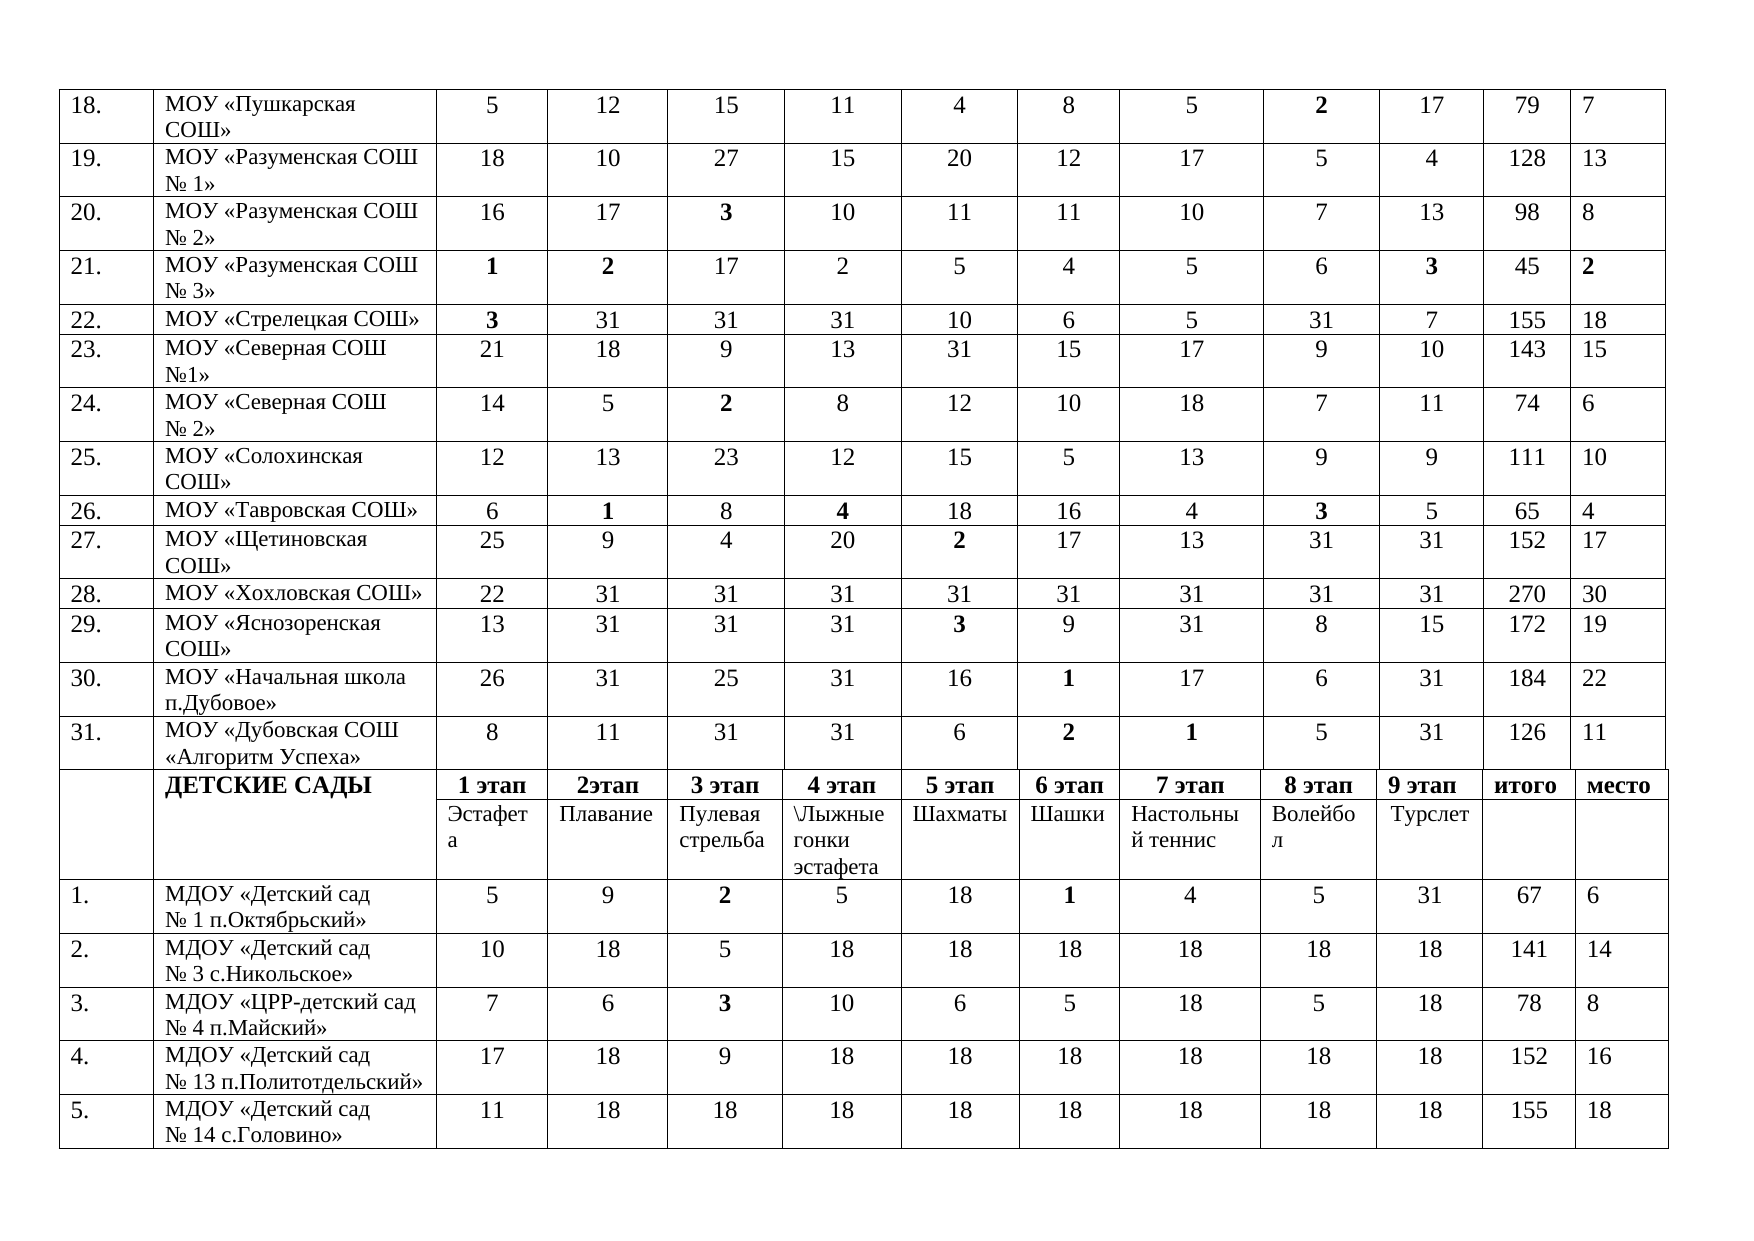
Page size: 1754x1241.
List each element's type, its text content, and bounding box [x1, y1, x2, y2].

table_cell 18 [548, 934, 667, 987]
table_cell 25 [668, 663, 784, 716]
table_cell 27 [668, 144, 784, 196]
table_cell 6 [1264, 251, 1379, 304]
table_cell \Лыжные гонки эстафета [783, 800, 901, 879]
table_cell 26 [437, 663, 547, 716]
table_cell 6 [1571, 388, 1665, 441]
table_cell 10 [1018, 388, 1119, 441]
table_cell 18 [1120, 934, 1260, 987]
table_cell 31 [785, 663, 901, 716]
table_cell 18 [1377, 1041, 1482, 1094]
table_cell МОУ «Тавровская СОШ» [154, 496, 436, 524]
table_cell 13 [785, 335, 901, 387]
table_cell 5 [1261, 880, 1376, 933]
table_cell 6 [1576, 880, 1668, 933]
table_cell [60, 717, 153, 769]
table_cell 10 [1120, 197, 1263, 250]
table_cell [60, 663, 153, 716]
table_cell 2 [785, 251, 901, 304]
table_cell 4 [785, 496, 901, 524]
table_cell 31 [548, 305, 667, 333]
table_cell 5 [1380, 496, 1483, 524]
table_cell 17 [1120, 335, 1263, 387]
table_cell 126 [1484, 717, 1570, 769]
table_cell 155 [1483, 1095, 1575, 1148]
table_cell 8 [1018, 90, 1119, 142]
table_cell 3 [437, 305, 547, 333]
table_cell 4 этап [783, 770, 901, 799]
table_cell место [1576, 770, 1668, 799]
table_cell 2 [1018, 717, 1119, 769]
table_cell 3 [668, 197, 784, 250]
table_cell 31 [785, 609, 901, 662]
table_cell 18 [783, 1095, 901, 1148]
table_cell 10 [437, 934, 547, 987]
table_cell 2 [668, 388, 784, 441]
table_cell [60, 251, 153, 304]
table_cell [60, 305, 153, 333]
table_cell 5 [1020, 988, 1119, 1040]
table_cell 74 [1484, 388, 1570, 441]
table_cell 31 [668, 717, 784, 769]
table_cell 9 [1380, 442, 1483, 495]
table_cell 10 [783, 988, 901, 1040]
table_cell 15 [902, 442, 1017, 495]
table_cell 6 [1018, 305, 1119, 333]
table_cell 19 [1571, 609, 1665, 662]
table_cell 18 [1377, 1095, 1482, 1148]
table_cell 15 [1018, 335, 1119, 387]
table_cell 18 [902, 1041, 1019, 1094]
table_cell МОУ «Солохинская СОШ» [154, 442, 436, 495]
table_cell 5 [1120, 305, 1263, 333]
table_cell 31 [1380, 663, 1483, 716]
table_cell 9 [668, 335, 784, 387]
table_cell 12 [785, 442, 901, 495]
table_cell 18 [1120, 1095, 1260, 1148]
table_cell 2 [668, 880, 782, 933]
table_cell 18 [548, 335, 667, 387]
table_cell 2 [1264, 90, 1379, 142]
table_cell 6 этап [1020, 770, 1119, 799]
table_cell 16 [1018, 496, 1119, 524]
table_cell 2 [902, 526, 1017, 578]
table_cell 3 [902, 609, 1017, 662]
table_cell 17 [548, 197, 667, 250]
table_cell 31 [1377, 880, 1482, 933]
table_cell 111 [1484, 442, 1570, 495]
table_cell 16 [1576, 1041, 1668, 1094]
table_cell МОУ «Северная СОШ №1» [154, 335, 436, 387]
table_cell 9 [668, 1041, 782, 1094]
table_cell 155 [1484, 305, 1570, 333]
table_cell 12 [437, 442, 547, 495]
table_cell 11 [1571, 717, 1665, 769]
table_cell 5 [668, 934, 782, 987]
table_cell 3 [1380, 251, 1483, 304]
table_cell 5 [437, 880, 547, 933]
table_cell [1576, 800, 1668, 879]
table_cell 20 [902, 144, 1017, 196]
table_cell 22 [437, 579, 547, 608]
table_cell 17 [1120, 144, 1263, 196]
table_cell 45 [1484, 251, 1570, 304]
table_cell 10 [902, 305, 1017, 333]
table_cell 15 [1571, 335, 1665, 387]
table_cell 31 [1264, 305, 1379, 333]
table_cell 9 [1018, 609, 1119, 662]
table_cell 5 [1264, 717, 1379, 769]
table_cell 18 [783, 934, 901, 987]
table_cell 5 этап [902, 770, 1019, 799]
table_cell 18 [902, 496, 1017, 524]
table_cell 11 [902, 197, 1017, 250]
table_cell Пулевая стрельба [668, 800, 782, 879]
table_cell [60, 526, 153, 578]
table_cell 15 [785, 144, 901, 196]
table_cell 18 [1377, 934, 1482, 987]
table_cell 14 [1576, 934, 1668, 987]
table_cell 18 [1020, 934, 1119, 987]
table_cell 17 [1120, 663, 1263, 716]
table_cell 4 [1120, 496, 1263, 524]
table_cell 8 этап [1261, 770, 1376, 799]
table_cell 5 [548, 388, 667, 441]
table_cell 79 [1484, 90, 1570, 142]
table_cell 13 [548, 442, 667, 495]
table_cell 30 [1571, 579, 1665, 608]
table_cell 6 [902, 717, 1017, 769]
table_cell МОУ «Пушкарская СОШ» [154, 90, 436, 142]
table_cell 4 [902, 90, 1017, 142]
table_cell 31 [1120, 579, 1263, 608]
table_cell 14 [437, 388, 547, 441]
table_cell МОУ «Щетиновская СОШ» [154, 526, 436, 578]
table_cell [60, 988, 153, 1040]
table_cell 16 [902, 663, 1017, 716]
table_cell [60, 144, 153, 196]
table_cell 7 [1571, 90, 1665, 142]
table_cell Шашки [1020, 800, 1119, 879]
table_cell 31 [1264, 579, 1379, 608]
table_cell [60, 197, 153, 250]
table_cell 10 [1380, 335, 1483, 387]
table_cell 128 [1484, 144, 1570, 196]
table_cell МОУ «Начальная школа п.Дубовое» [154, 663, 436, 716]
table_cell 18 [1261, 1095, 1376, 1148]
table_cell 31 [1380, 579, 1483, 608]
table_cell 31 [668, 305, 784, 333]
table_cell 1 [548, 496, 667, 524]
table_cell 31 [1018, 579, 1119, 608]
table_cell 2 [1571, 251, 1665, 304]
table_cell 7 [1380, 305, 1483, 333]
table_cell 31 [785, 717, 901, 769]
table_cell 8 [1576, 988, 1668, 1040]
table_cell 4 [1571, 496, 1665, 524]
table_cell 17 [1571, 526, 1665, 578]
table_cell 18 [1261, 934, 1376, 987]
table_cell 172 [1484, 609, 1570, 662]
table_cell 18 [783, 1041, 901, 1094]
table_cell [60, 609, 153, 662]
table_cell 9 [548, 526, 667, 578]
table_cell 184 [1484, 663, 1570, 716]
table_cell 18 [1120, 1041, 1260, 1094]
table_cell 4 [1380, 144, 1483, 196]
table_cell 16 [437, 197, 547, 250]
table_cell 8 [785, 388, 901, 441]
table_cell 6 [902, 988, 1019, 1040]
table_cell 31 [1380, 717, 1483, 769]
table_cell 5 [783, 880, 901, 933]
table_cell 270 [1484, 579, 1570, 608]
table_cell 22 [1571, 663, 1665, 716]
table_cell МДОУ «Детский сад № 14 с.Головино» [154, 1095, 436, 1148]
table_cell 8 [1264, 609, 1379, 662]
table_cell 152 [1483, 1041, 1575, 1094]
table_cell 5 [1264, 144, 1379, 196]
table_cell 1 [437, 251, 547, 304]
table_cell 4 [1018, 251, 1119, 304]
table_cell 31 [902, 335, 1017, 387]
table_cell 31 [548, 663, 667, 716]
table_cell [60, 496, 153, 524]
table_cell 15 [1380, 609, 1483, 662]
table_cell 9 [1264, 442, 1379, 495]
table_cell МОУ «Разуменская СОШ № 2» [154, 197, 436, 250]
table_cell 65 [1484, 496, 1570, 524]
table_cell 18 [1377, 988, 1482, 1040]
table_cell 1 [1018, 663, 1119, 716]
table_cell 18 [1571, 305, 1665, 333]
table_cell 12 [902, 388, 1017, 441]
table_cell МОУ «Разуменская СОШ № 3» [154, 251, 436, 304]
table_cell 25 [437, 526, 547, 578]
table_cell 5 [1120, 251, 1263, 304]
table_cell [60, 1041, 153, 1094]
table_cell итого [1483, 770, 1575, 799]
table_cell ДЕТСКИЕ САДЫ [154, 770, 436, 879]
table_cell 5 [437, 90, 547, 142]
table_cell 2 [548, 251, 667, 304]
table_cell 18 [548, 1095, 667, 1148]
table_cell 31 [785, 305, 901, 333]
table_cell [1483, 800, 1575, 879]
table_cell Плавание [548, 800, 667, 879]
table_cell 143 [1484, 335, 1570, 387]
table_cell [60, 335, 153, 387]
table_cell 18 [902, 934, 1019, 987]
table_cell 6 [1264, 663, 1379, 716]
table_cell 11 [1380, 388, 1483, 441]
table_cell 7 [1264, 197, 1379, 250]
table_cell 5 [1120, 90, 1263, 142]
table_cell 18 [1576, 1095, 1668, 1148]
table_cell 18 [1020, 1095, 1119, 1148]
table_cell 5 [902, 251, 1017, 304]
table_cell 6 [437, 496, 547, 524]
table_cell 18 [668, 1095, 782, 1148]
table_cell 31 [548, 609, 667, 662]
table_cell 18 [1020, 1041, 1119, 1094]
table_cell МОУ «Северная СОШ № 2» [154, 388, 436, 441]
table_cell 13 [1571, 144, 1665, 196]
table_cell [60, 934, 153, 987]
table_cell [60, 442, 153, 495]
table_cell МДОУ «Детский сад № 3 с.Никольское» [154, 934, 436, 987]
table_cell 13 [437, 609, 547, 662]
table_cell 20 [785, 526, 901, 578]
table_cell МОУ «Хохловская СОШ» [154, 579, 436, 608]
table_cell 3 [1264, 496, 1379, 524]
table_cell 18 [902, 880, 1019, 933]
table_cell 31 [785, 579, 901, 608]
table_cell [60, 770, 153, 879]
table_cell 31 [668, 579, 784, 608]
table_cell 18 [437, 144, 547, 196]
table_cell 12 [548, 90, 667, 142]
table_cell [60, 90, 153, 142]
table_cell 3 этап [668, 770, 782, 799]
table_cell 8 [437, 717, 547, 769]
table_cell 18 [1120, 388, 1263, 441]
table_cell 8 [1571, 197, 1665, 250]
table_cell 7 этап [1120, 770, 1260, 799]
table_cell 31 [1380, 526, 1483, 578]
table_cell 31 [902, 579, 1017, 608]
table_cell Эстафета [437, 800, 547, 879]
table_cell МОУ «Яснозоренская СОШ» [154, 609, 436, 662]
table_cell МОУ «Стрелецкая СОШ» [154, 305, 436, 333]
table_cell МОУ «Дубовская СОШ «Алгоритм Успеха» [154, 717, 436, 769]
table_cell 8 [668, 496, 784, 524]
table_cell 18 [1120, 988, 1260, 1040]
table_cell 9 этап [1377, 770, 1482, 799]
table_cell 3 [668, 988, 782, 1040]
table_cell 5 [1261, 988, 1376, 1040]
table_cell 11 [437, 1095, 547, 1148]
table_cell 18 [1261, 1041, 1376, 1094]
table_cell 152 [1484, 526, 1570, 578]
table_cell 13 [1120, 442, 1263, 495]
table_cell 15 [668, 90, 784, 142]
table_cell 21 [437, 335, 547, 387]
table_cell 13 [1120, 526, 1263, 578]
table_cell 11 [548, 717, 667, 769]
table_cell 31 [668, 609, 784, 662]
table_cell 67 [1483, 880, 1575, 933]
table_cell Волейбол [1261, 800, 1376, 879]
table_cell 9 [1264, 335, 1379, 387]
table_cell 98 [1484, 197, 1570, 250]
table_cell 6 [548, 988, 667, 1040]
table_cell 18 [902, 1095, 1019, 1148]
table_cell 4 [1120, 880, 1260, 933]
table_cell 4 [668, 526, 784, 578]
table_cell МДОУ «ЦРР-детский сад № 4 п.Майский» [154, 988, 436, 1040]
table_cell Турслет [1377, 800, 1482, 879]
table_cell 17 [668, 251, 784, 304]
table_cell 12 [1018, 144, 1119, 196]
table_cell МДОУ «Детский сад № 13 п.Политотдельский» [154, 1041, 436, 1094]
table_cell [60, 1095, 153, 1148]
table_cell МДОУ «Детский сад № 1 п.Октябрьский» [154, 880, 436, 933]
table_cell 7 [1264, 388, 1379, 441]
table_cell 2этап [548, 770, 667, 799]
table_cell 31 [1120, 609, 1263, 662]
table_cell 17 [437, 1041, 547, 1094]
table_cell 31 [548, 579, 667, 608]
table_cell 10 [785, 197, 901, 250]
table_cell 18 [548, 1041, 667, 1094]
table_cell 78 [1483, 988, 1575, 1040]
table_cell 13 [1380, 197, 1483, 250]
table_cell 31 [1264, 526, 1379, 578]
table_cell Настольный теннис [1120, 800, 1260, 879]
table_cell 7 [437, 988, 547, 1040]
table_cell [60, 880, 153, 933]
table_cell 9 [548, 880, 667, 933]
table_cell Шахматы [902, 800, 1019, 879]
table_cell 10 [548, 144, 667, 196]
table_cell 11 [785, 90, 901, 142]
table_cell 17 [1380, 90, 1483, 142]
table_cell 141 [1483, 934, 1575, 987]
table_cell 1 [1120, 717, 1263, 769]
table_cell 1 [1020, 880, 1119, 933]
table_cell 23 [668, 442, 784, 495]
table_cell [60, 579, 153, 608]
table_cell [60, 388, 153, 441]
table_cell МОУ «Разуменская СОШ № 1» [154, 144, 436, 196]
table_cell 17 [1018, 526, 1119, 578]
table_cell 1 этап [437, 770, 547, 799]
table_cell 10 [1571, 442, 1665, 495]
table_cell 5 [1018, 442, 1119, 495]
table_cell 11 [1018, 197, 1119, 250]
